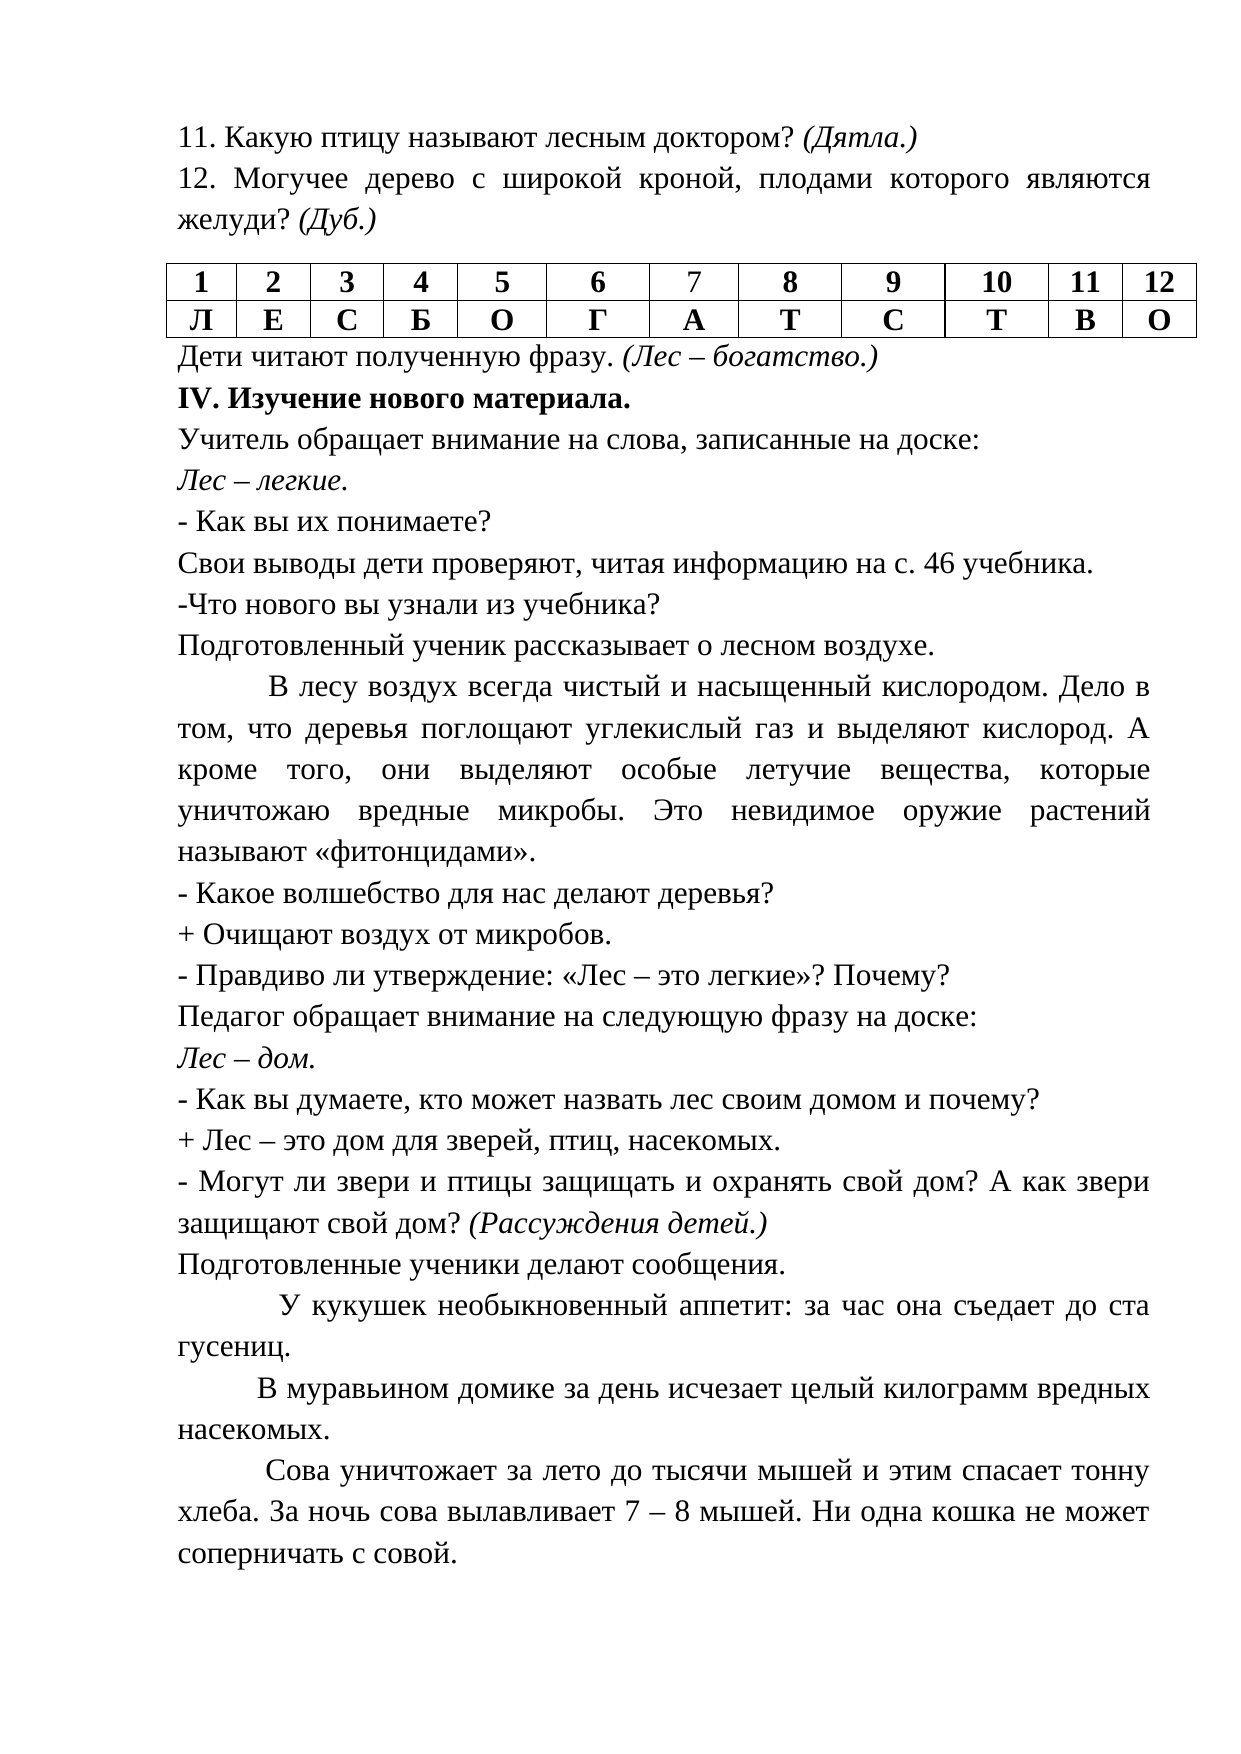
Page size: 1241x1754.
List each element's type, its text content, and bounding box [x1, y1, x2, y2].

text + Очищают воздух от микробов. [177, 915, 1152, 951]
text Подготовленный ученик рассказывает о лесном воздухе. [177, 626, 1152, 662]
text - Могут ли звери и птицы защищать и охранять свой дом? А как звери защищают свой дом? (Рассуждения детей.) [177, 1163, 1152, 1240]
table_cell С [311, 301, 383, 337]
text - Какое волшебство для нас делают деревья? [177, 874, 1152, 910]
text Свои выводы дети проверяют, читая информацию на с. 46 учебника. [177, 544, 1152, 580]
text У кукушек необыкновенный аппетит: за час она съедает до ста гусениц. [177, 1286, 1152, 1364]
text 11. Какую птицу называют лесным доктором? (Дятла.) [177, 118, 1152, 154]
table_header 3 [311, 264, 383, 300]
text Дети читают полученную фразу. (Лес – богатство.) [177, 338, 1152, 374]
table_cell С [842, 301, 944, 337]
text - Правдиво ли утверждение: «Лес – это легкие»? Почему? [177, 956, 1152, 992]
text IV. Изучение нового материала. [177, 379, 1152, 415]
table_cell Т [946, 301, 1048, 337]
text - Как вы думаете, кто может назвать лес своим домом и почему? [177, 1080, 1152, 1116]
table_cell О [458, 301, 546, 337]
text -Что нового вы узнали из учебника? [177, 585, 1152, 621]
table_header 1 [167, 264, 236, 300]
table_header 10 [946, 264, 1048, 300]
table_header 7 [650, 264, 738, 300]
table_cell Е [237, 301, 310, 337]
table_cell А [650, 301, 738, 337]
table_header 2 [237, 264, 310, 300]
table_cell Б [384, 301, 457, 337]
table_cell Т [739, 301, 841, 337]
table_header 12 [1123, 264, 1196, 300]
text + Лес – это дом для зверей, птиц, насекомых. [177, 1121, 1152, 1157]
text В лесу воздух всегда чистый и насыщенный кислородом. Дело в том, что деревья поглощают углекислый газ и выделяют кислород. А кроме того, они выделяют особые летучие вещества, которые уничтожаю вредные микробы. Это невидимое оружие растений называют «фитонцидами». [177, 668, 1152, 869]
text - Как вы их понимаете? [177, 503, 1152, 539]
table_header 11 [1049, 264, 1122, 300]
table_header 6 [547, 264, 649, 300]
table_header 9 [842, 264, 944, 300]
text В муравьином домике за день исчезает целый килограмм вредных насекомых. [177, 1369, 1152, 1446]
table_header 5 [458, 264, 546, 300]
text Сова уничтожает за лето до тысячи мышей и этим спасает тонну хлеба. За ночь сова вылавливает 7 – 8 мышей. Ни одна кошка не может соперничать с совой. [177, 1451, 1152, 1570]
text Учитель обращает внимание на слова, записанные на доске: [177, 420, 1152, 456]
table_header 8 [739, 264, 841, 300]
text Лес – дом. [177, 1039, 1152, 1075]
table_cell В [1049, 301, 1122, 337]
table_cell О [1123, 301, 1196, 337]
text Лес – легкие. [177, 461, 1152, 497]
text Подготовленные ученики делают сообщения. [177, 1245, 1152, 1281]
table_cell Л [167, 301, 236, 337]
table_header 4 [384, 264, 457, 300]
text Педагог обращает внимание на следующую фразу на доске: [177, 998, 1152, 1034]
table_cell Г [547, 301, 649, 337]
text 12. Могучее дерево с широкой кроной, плодами которого являются желуди? (Дуб.) [177, 159, 1152, 237]
